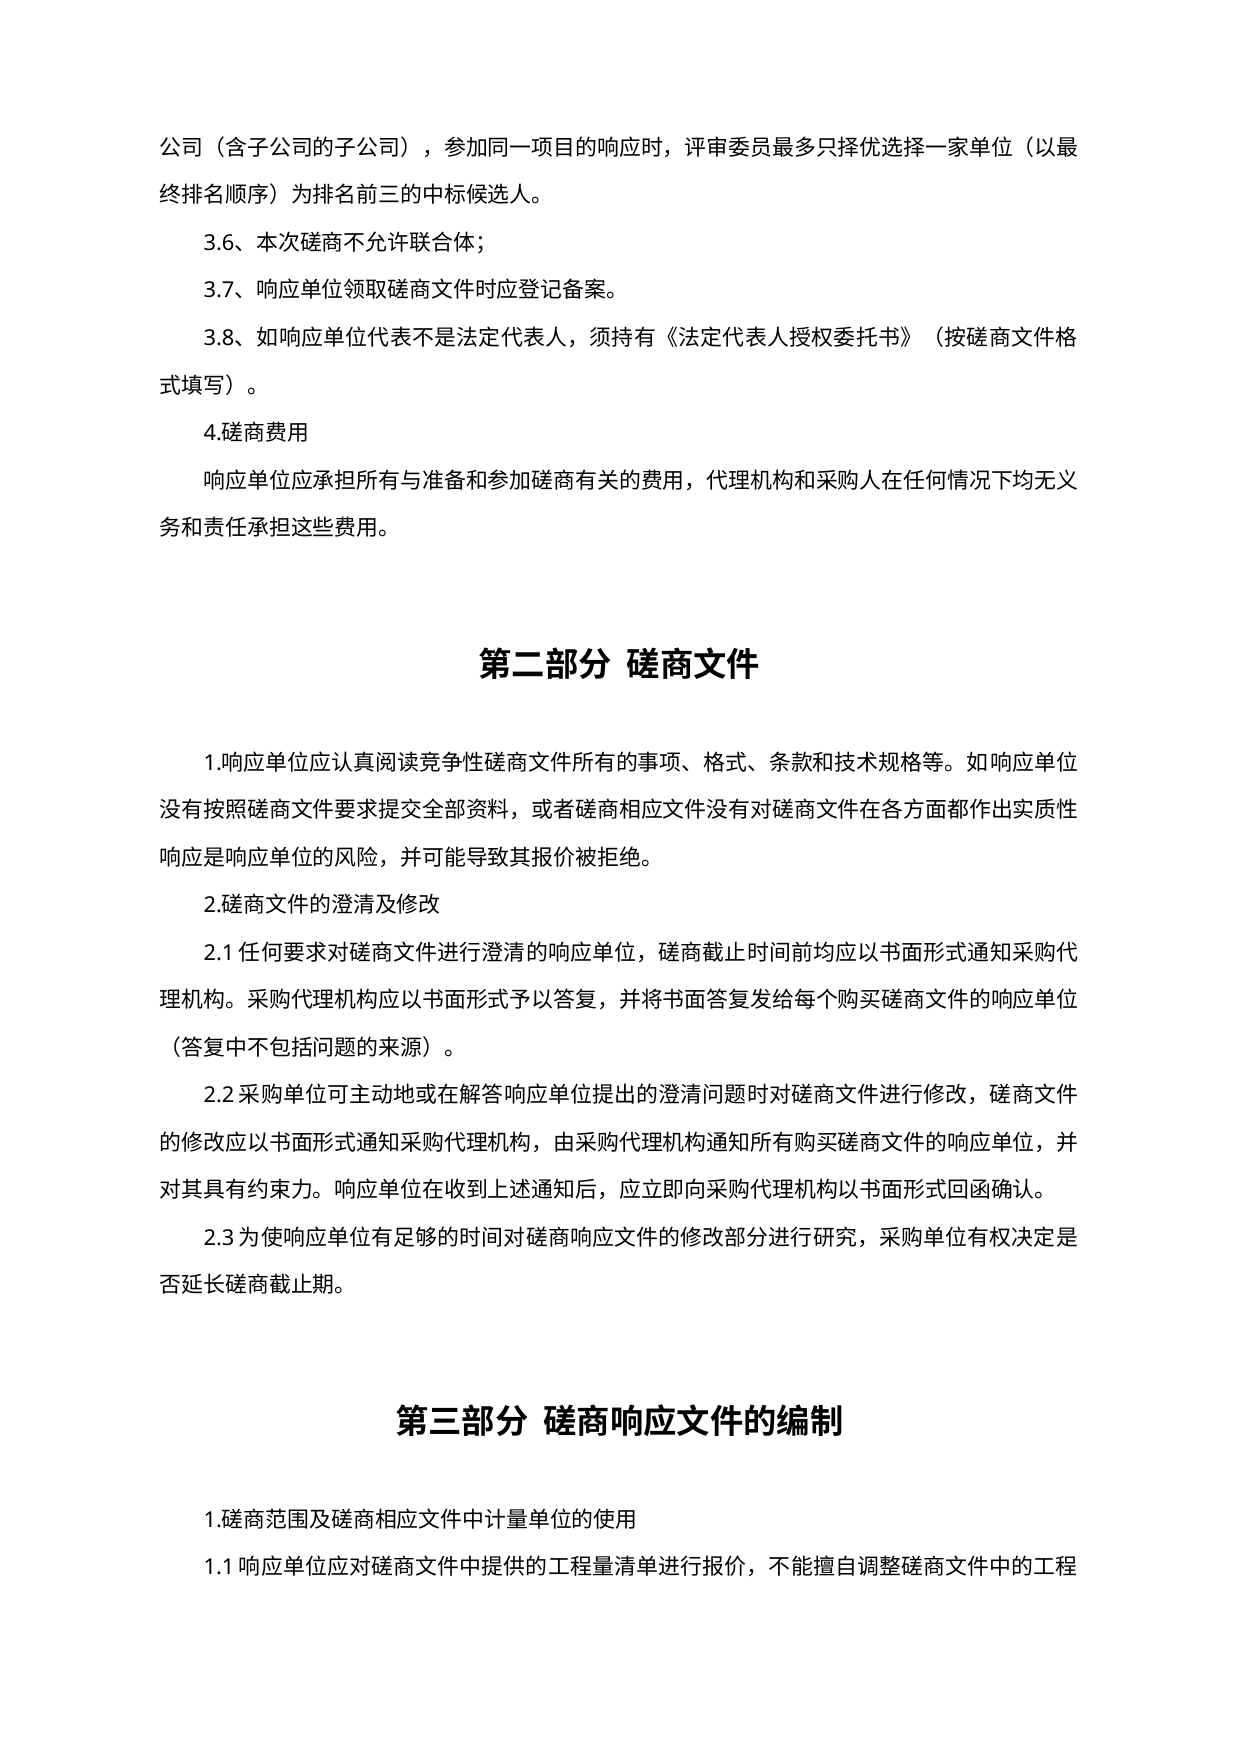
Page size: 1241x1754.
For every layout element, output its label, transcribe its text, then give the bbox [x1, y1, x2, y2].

subtitle 第二部分 磋商文件 [159, 638, 1078, 686]
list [159, 130, 1078, 209]
list 磋商费用 [159, 415, 1078, 447]
text 3.6、本次磋商不允许联合体； [159, 225, 1078, 257]
text 2.1任何要求对磋商文件进行澄清的响应单位，磋商截止时间前均应以书面形式通知采购代理机构。采购代理机构应以书面形式予以答复，并将书面答复发给每个购买磋商文件的响应单位（答复中不包括问题的来源）。 [159, 935, 1078, 1061]
subtitle 第三部分 磋商响应文件的编制 [159, 1395, 1078, 1443]
text 响应单位应承担所有与准备和参加磋商有关的费用，代理机构和采购人在任何情况下均无义务和责任承担这些费用。 [159, 463, 1078, 542]
list 磋商文件的澄清及修改 [159, 887, 1078, 919]
list 磋商范围及磋商相应文件中计量单位的使用 [159, 1502, 1078, 1533]
text 2.3为使响应单位有足够的时间对磋商响应文件的修改部分进行研究，采购单位有权决定是否延长磋商截止期。 [159, 1220, 1078, 1299]
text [159, 1549, 1078, 1581]
text 3.7、响应单位领取磋商文件时应登记备案。 [159, 272, 1078, 304]
text 3.8、如响应单位代表不是法定代表人，须持有《法定代表人授权委托书》（按磋商文件格式填写）。 [159, 320, 1078, 399]
text 2.2采购单位可主动地或在解答响应单位提出的澄清问题时对磋商文件进行修改，磋商文件的修改应以书面形式通知采购代理机构，由采购代理机构通知所有购买磋商文件的响应单位，并对其具有约束力。响应单位在收到上述通知后，应立即向采购代理机构以书面形式回函确认。 [159, 1077, 1078, 1204]
list 响应单位应认真阅读竞争性磋商文件所有的事项、格式、条款和技术规格等。如响应单位没有按照磋商文件要求提交全部资料，或者磋商相应文件没有对磋商文件在各方面都作出实质性响应是响应单位的风险，并可能导致其报价被拒绝。 [159, 744, 1078, 871]
